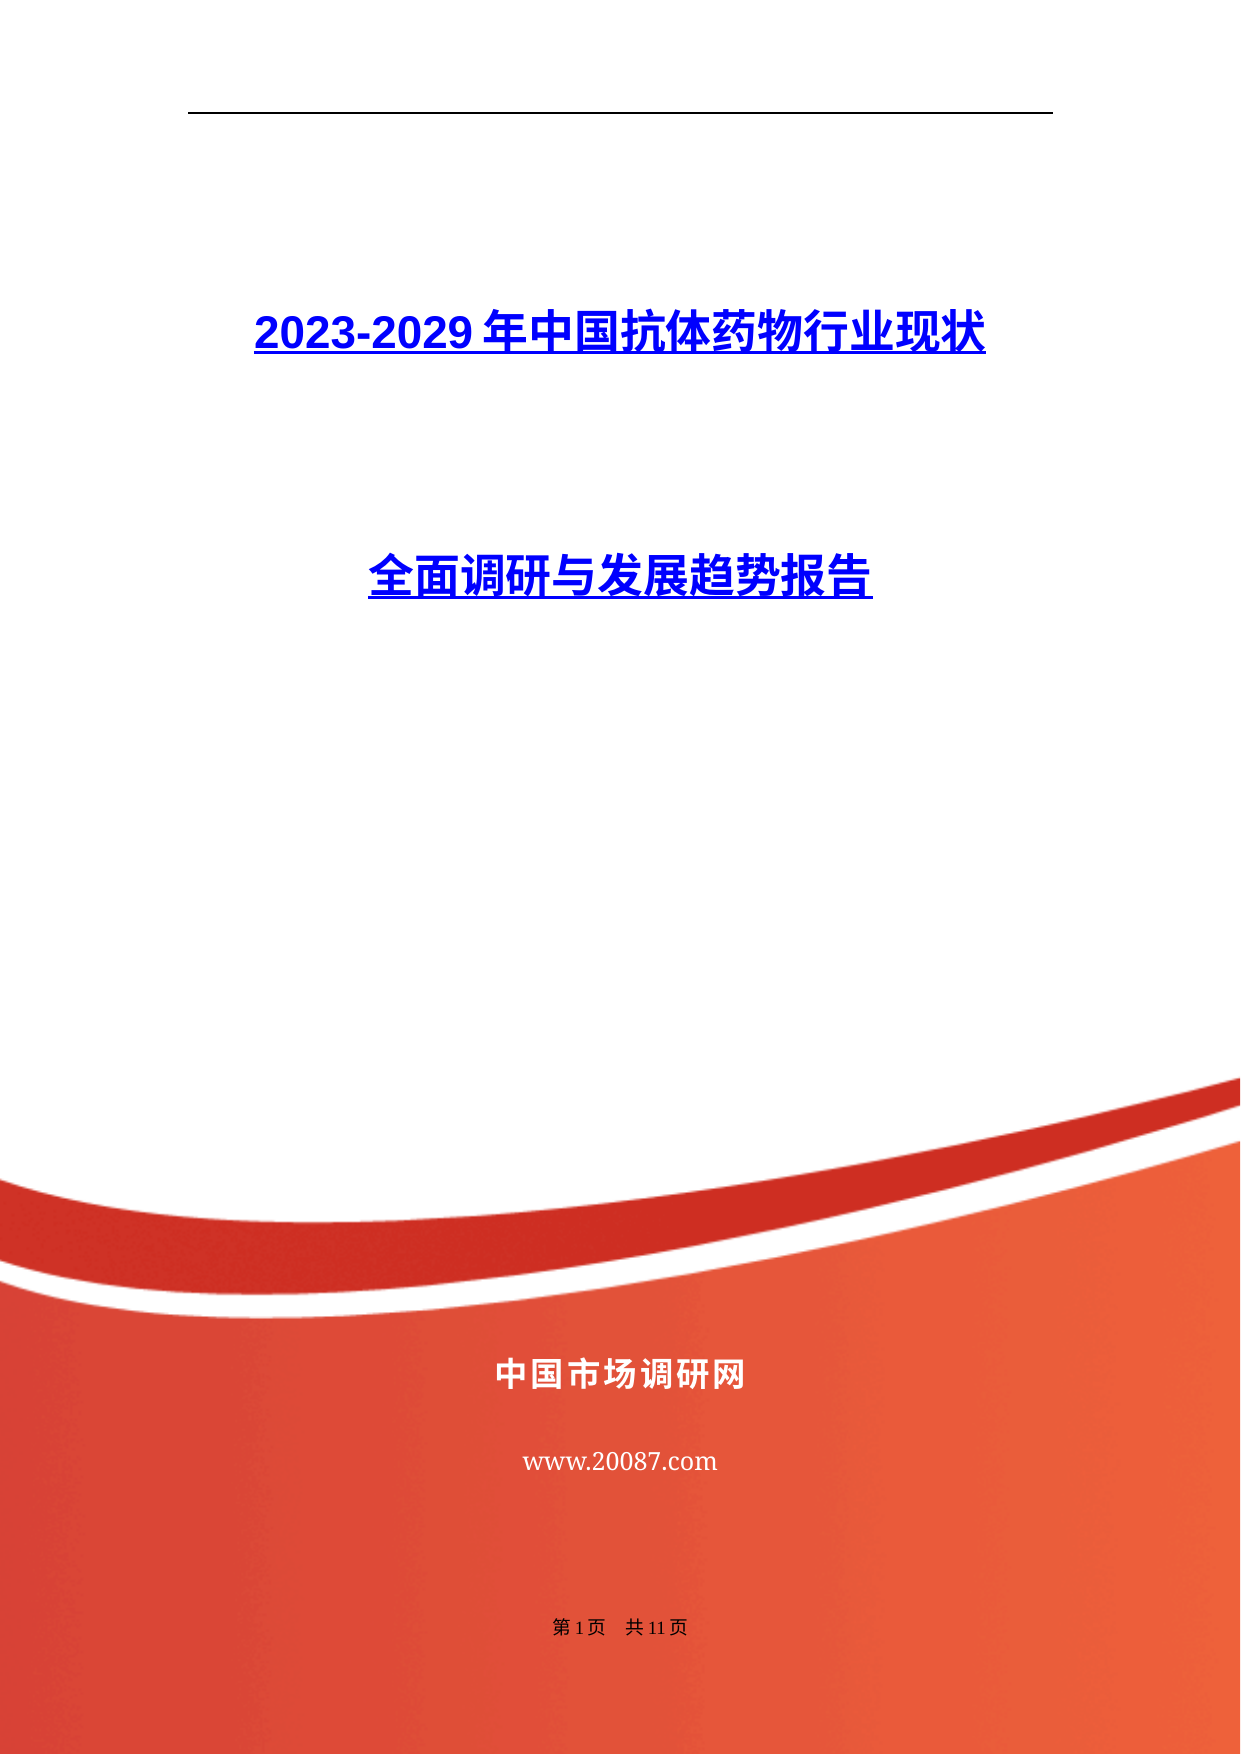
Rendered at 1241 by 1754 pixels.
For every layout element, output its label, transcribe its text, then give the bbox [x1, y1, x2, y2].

picture [0, 1006, 1241, 1754]
text www.20087.com [187, 1428, 1053, 1493]
subtitle 中国市场调研网 [187, 1339, 1053, 1404]
table_header 2023-2029年中国抗体药物行业现状全面调研与发展趋势报告 [188, 207, 1053, 773]
